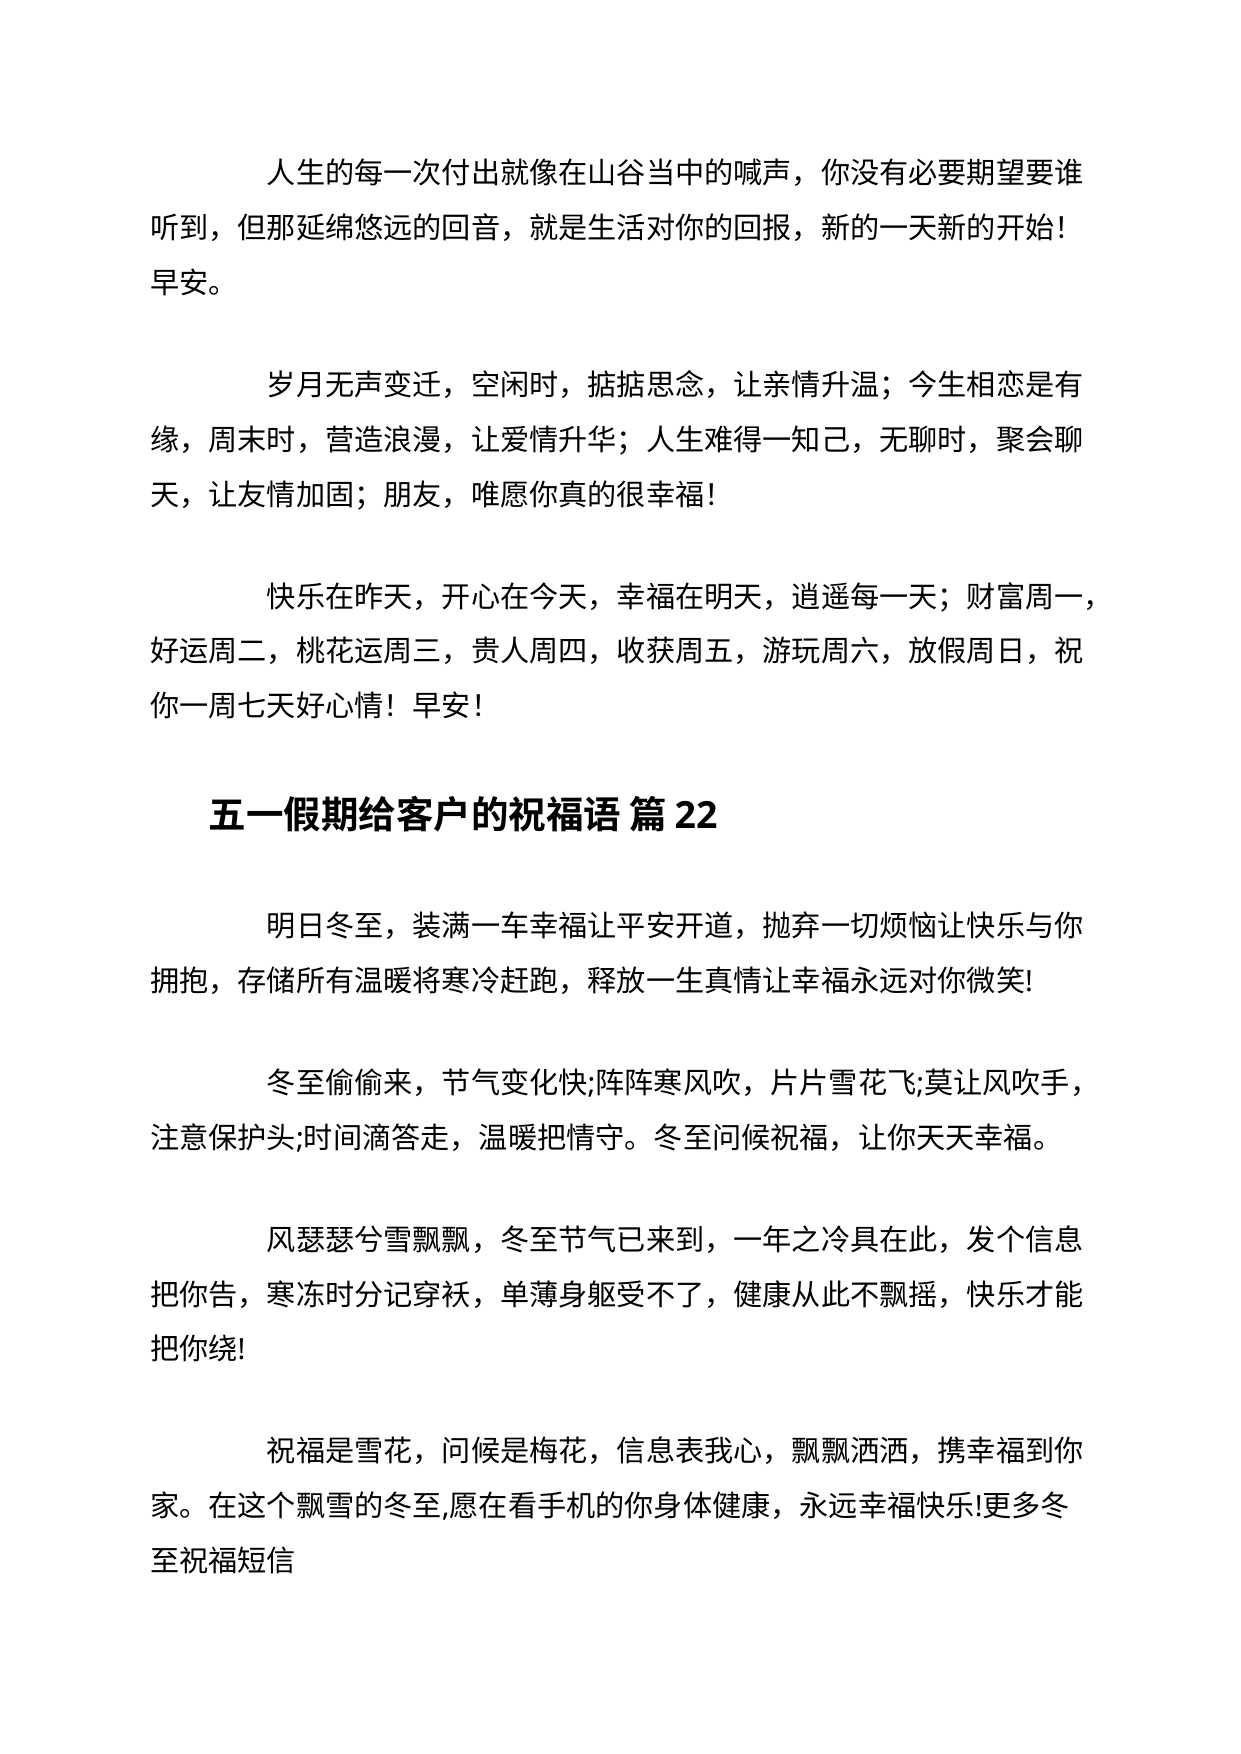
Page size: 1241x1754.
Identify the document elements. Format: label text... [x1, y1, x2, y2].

text 快乐在昨天，开心在今天，幸福在明天，逍遥每一天；财富周一，好运周二，桃花运周三，贵人周四，收获周五，游玩周六，放假周日，祝你一周七天好心情！早安！ [150, 573, 1090, 725]
text 风瑟瑟兮雪飘飘，冬至节气已来到，一年之冷具在此，发个信息把你告，寒冻时分记穿袄，单薄身躯受不了，健康从此不飘摇，快乐才能把你绕! [150, 1216, 1090, 1368]
text 五一假期给客户的祝福语 篇22 [150, 785, 1090, 839]
text 岁月无声变迁，空闲时，掂掂思念，让亲情升温；今生相恋是有缘，周末时，营造浪漫，让爱情升华；人生难得一知己，无聊时，聚会聊天，让友情加固；朋友，唯愿你真的很幸福！ [150, 362, 1090, 514]
text 冬至偷偷来，节气变化快;阵阵寒风吹，片片雪花飞;莫让风吹手，注意保护头;时间滴答走，温暖把情守。冬至问候祝福，让你天天幸福。 [150, 1059, 1090, 1157]
text 祝福是雪花，问候是梅花，信息表我心，飘飘洒洒，携幸福到你家。在这个飘雪的冬至,愿在看手机的你身体健康，永远幸福快乐!更多冬至祝福短信 [150, 1428, 1090, 1580]
text 明日冬至，装满一车幸福让平安开道，抛弃一切烦恼让快乐与你拥抱，存储所有温暖将寒冷赶跑，释放一生真情让幸福永远对你微笑! [150, 902, 1090, 999]
text 人生的每一次付出就像在山谷当中的喊声，你没有必要期望要谁听到，但那延绵悠远的回音，就是生活对你的回报，新的一天新的开始！早安。 [150, 150, 1090, 302]
